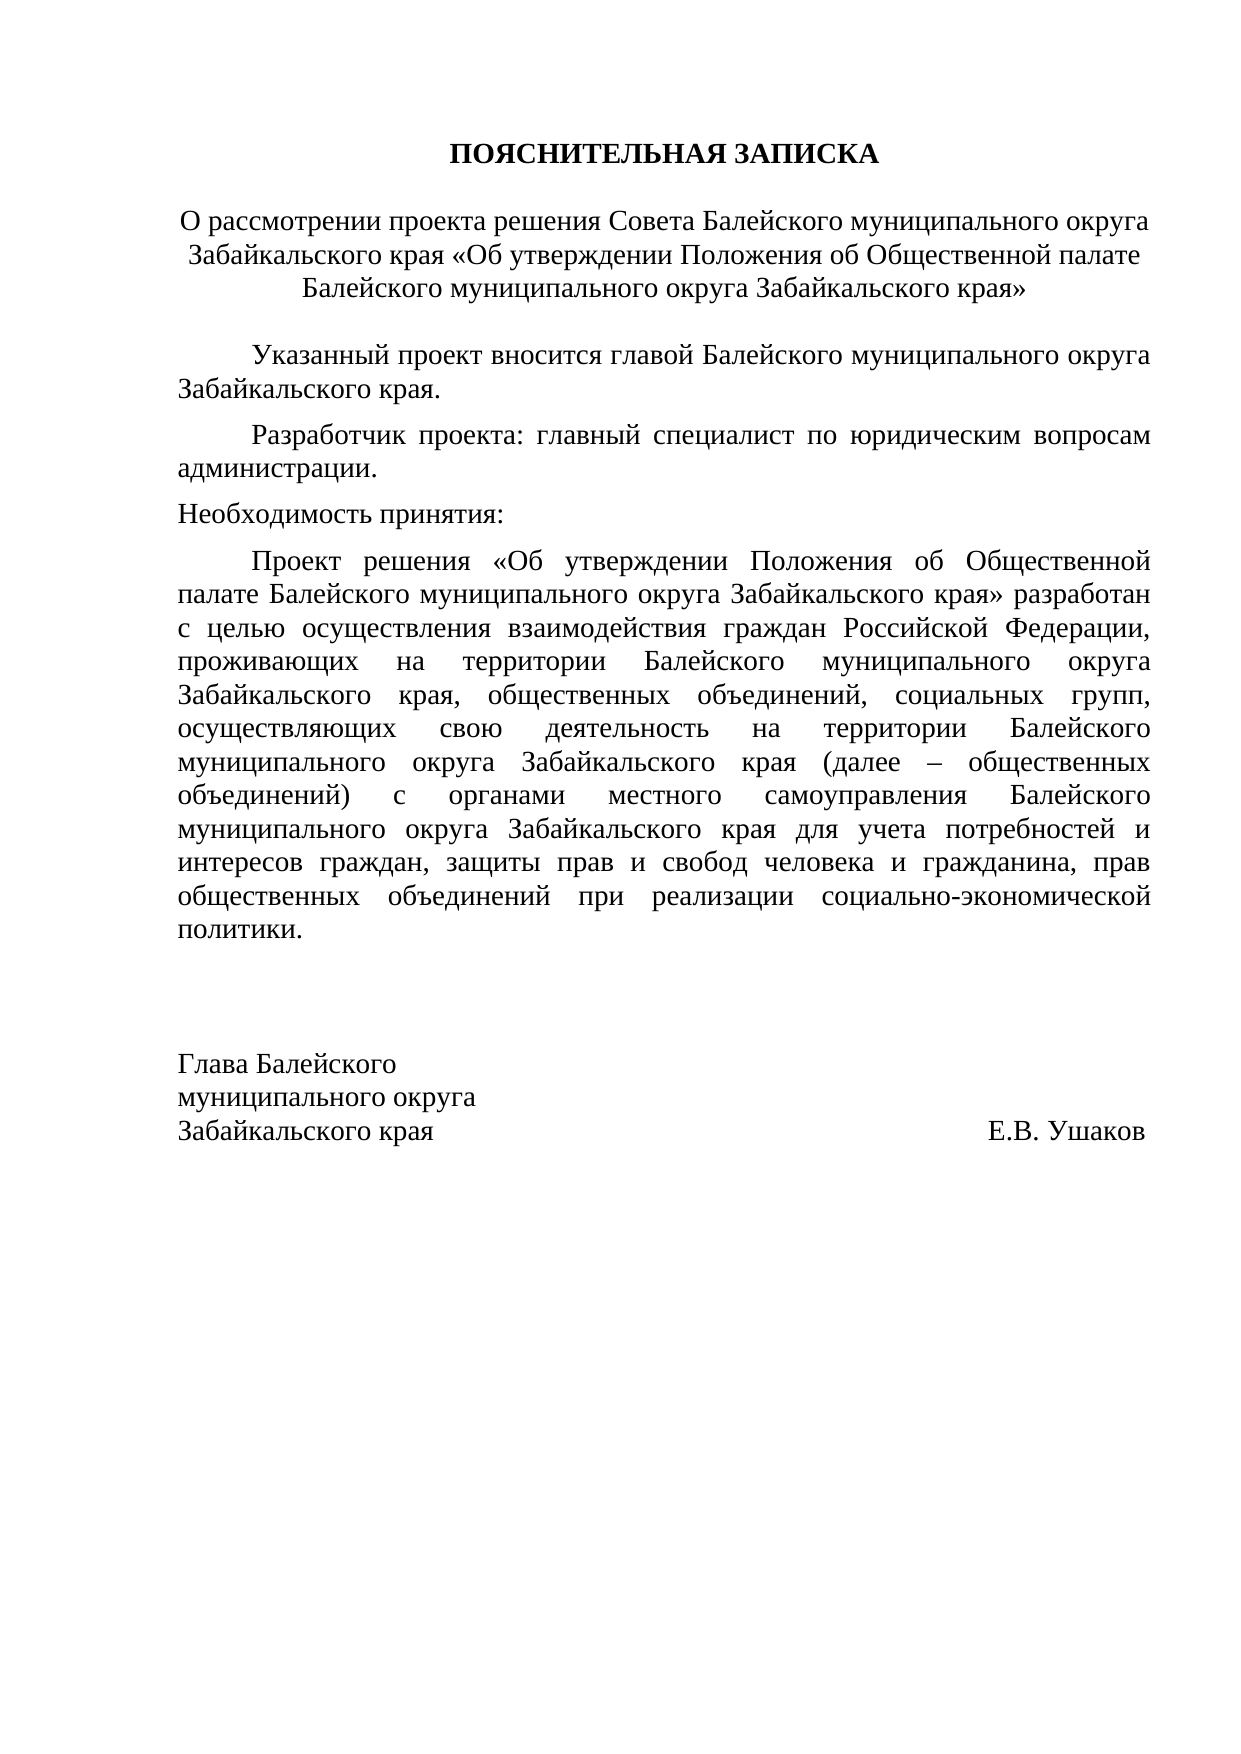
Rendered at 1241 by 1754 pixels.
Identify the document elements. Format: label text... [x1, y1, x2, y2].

text Необходимость принятия: [177, 497, 1152, 530]
text Балейского муниципального округа Забайкальского края» [177, 270, 1152, 304]
text Забайкальского края Е.В. Ушаков [177, 1113, 1152, 1146]
text Глава Балейского [177, 1046, 1152, 1079]
text ПОЯСНИТЕЛЬНАЯ ЗАПИСКА [177, 136, 1152, 170]
text Проект решения «Об утверждении Положения об Общественной палате Балейского муниципального округа Забайкальского края» разработан с целью осуществления взаимодействия граждан Российской Федерации, проживающих на территории Балейского муниципального округа Забайкальского края, общественных объединений, социальных групп, осуществляющих свою деятельность на территории Балейского муниципального округа Забайкальского края (далее – общественных объединений) с органами местного самоуправления Балейского муниципального округа Забайкальского края для учета потребностей и интересов граждан, защиты прав и свобод человека и гражданина, прав общественных объединений при реализации социально-экономической политики. [177, 543, 1152, 945]
text Разработчик проекта: главный специалист по юридическим вопросам администрации. [177, 417, 1152, 484]
text О рассмотрении проекта решения Совета Балейского муниципального округа Забайкальского края «Об утверждении Положения об Общественной палате [177, 203, 1152, 270]
text муниципального округа [177, 1079, 1152, 1113]
text Указанный проект вносится главой Балейского муниципального округа Забайкальского края. [177, 337, 1152, 404]
